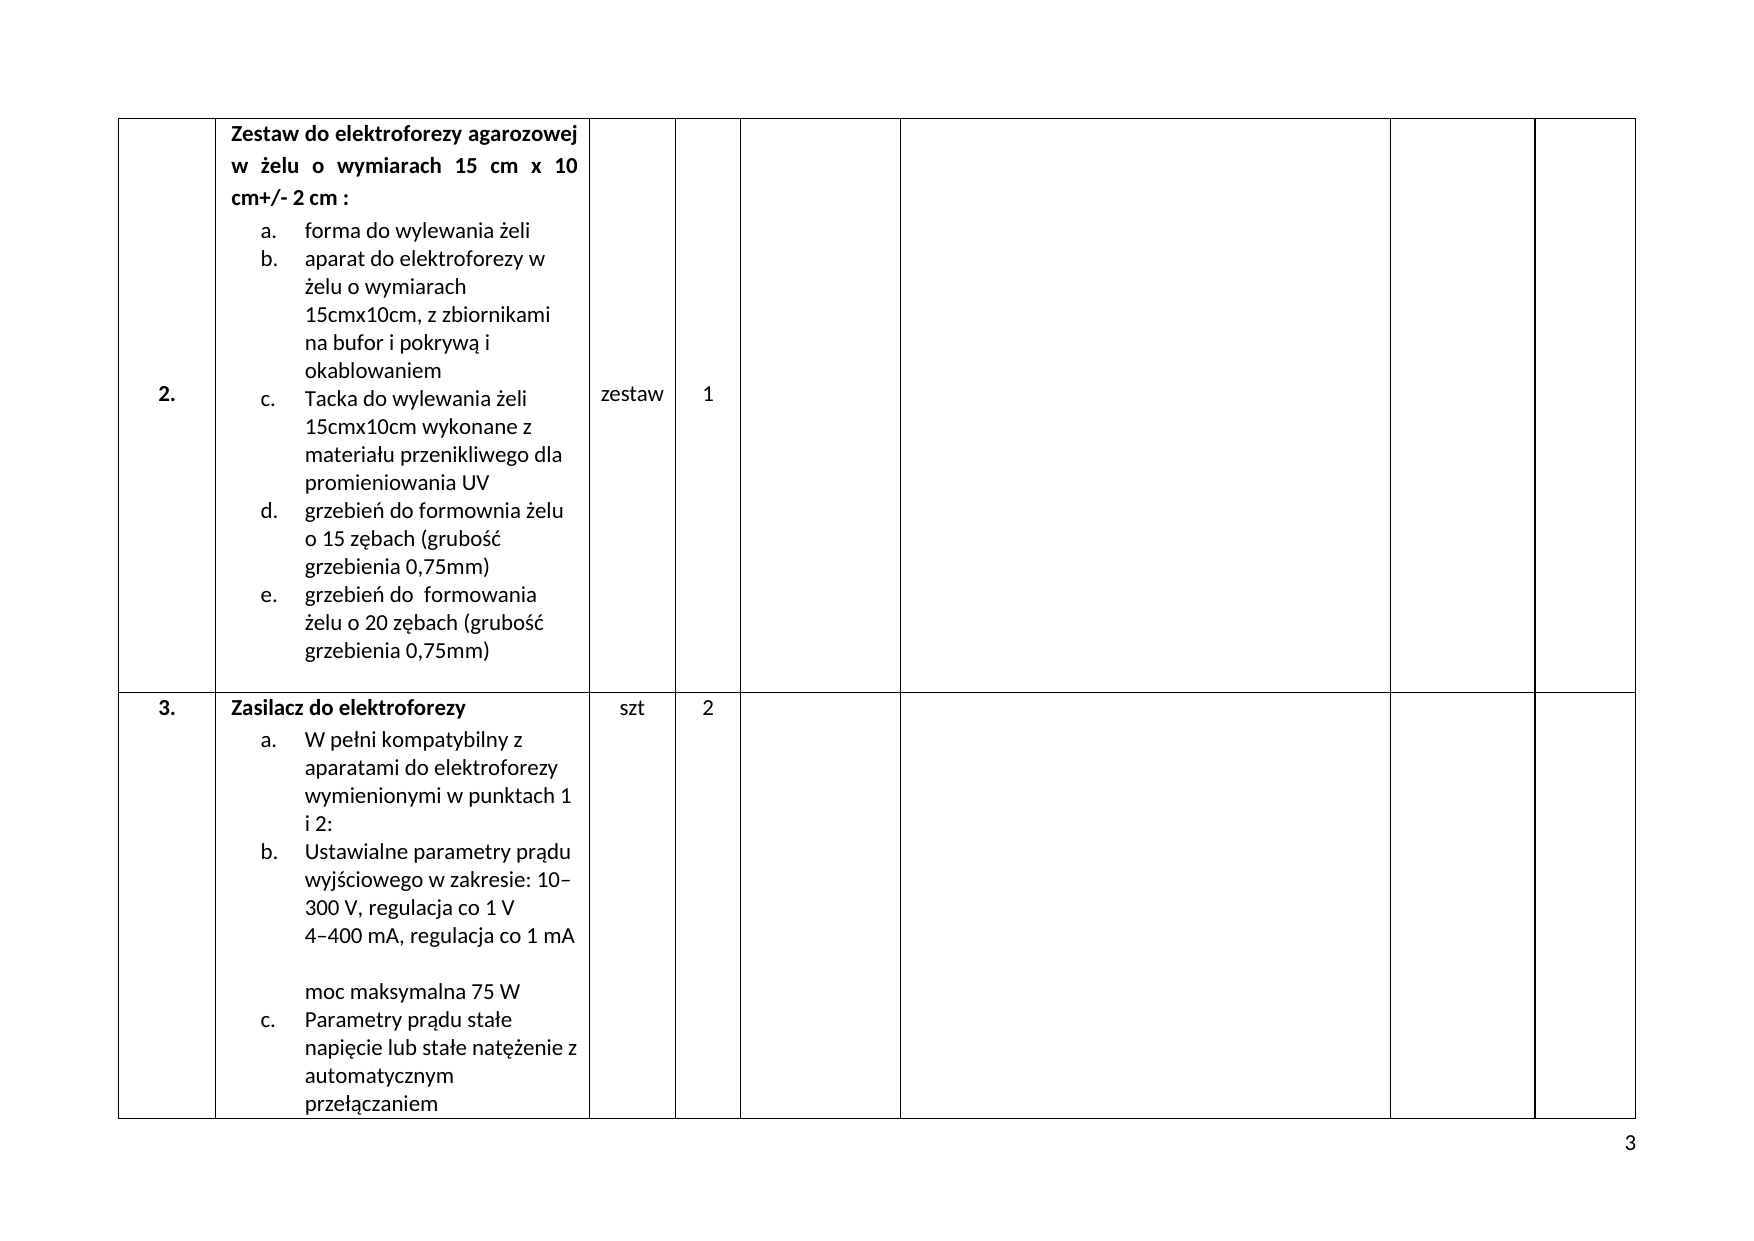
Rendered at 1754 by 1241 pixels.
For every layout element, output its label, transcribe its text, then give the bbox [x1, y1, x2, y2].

table_cell zestaw [590, 119, 675, 692]
table_cell Zestaw do elektroforezy agarozowej w żelu o wymiarach 15 cm x 10 cm+/- 2 cm : forma do wylewania żeli aparat do elektroforezy w żelu o wymiarach 15cmx10cm, z zbiornikami na bufor i pokrywą i okablowaniem Tacka do wylewania żeli 15cmx10cm wykonane z materiału przenikliwego dla promieniowania UV grzebień do formownia żelu o 15 zębach (grubość grzebienia 0,75mm) grzebień do formowania żelu o 20 zębach (grubość grzebienia 0,75mm) [216, 119, 589, 692]
table_cell 2. [119, 119, 215, 692]
table_cell [741, 693, 900, 1118]
table_cell [1391, 119, 1534, 692]
table_cell 2 [676, 693, 740, 1118]
table_cell [1536, 119, 1635, 692]
table_cell [741, 119, 900, 692]
table_cell [901, 119, 1390, 692]
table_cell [216, 693, 589, 1118]
table_cell szt [590, 693, 675, 1118]
table_cell [1391, 693, 1534, 1118]
table_cell 1 [676, 119, 740, 692]
table_cell [901, 693, 1390, 1118]
table_cell [1536, 693, 1635, 1118]
table_cell 3. [119, 693, 215, 1118]
